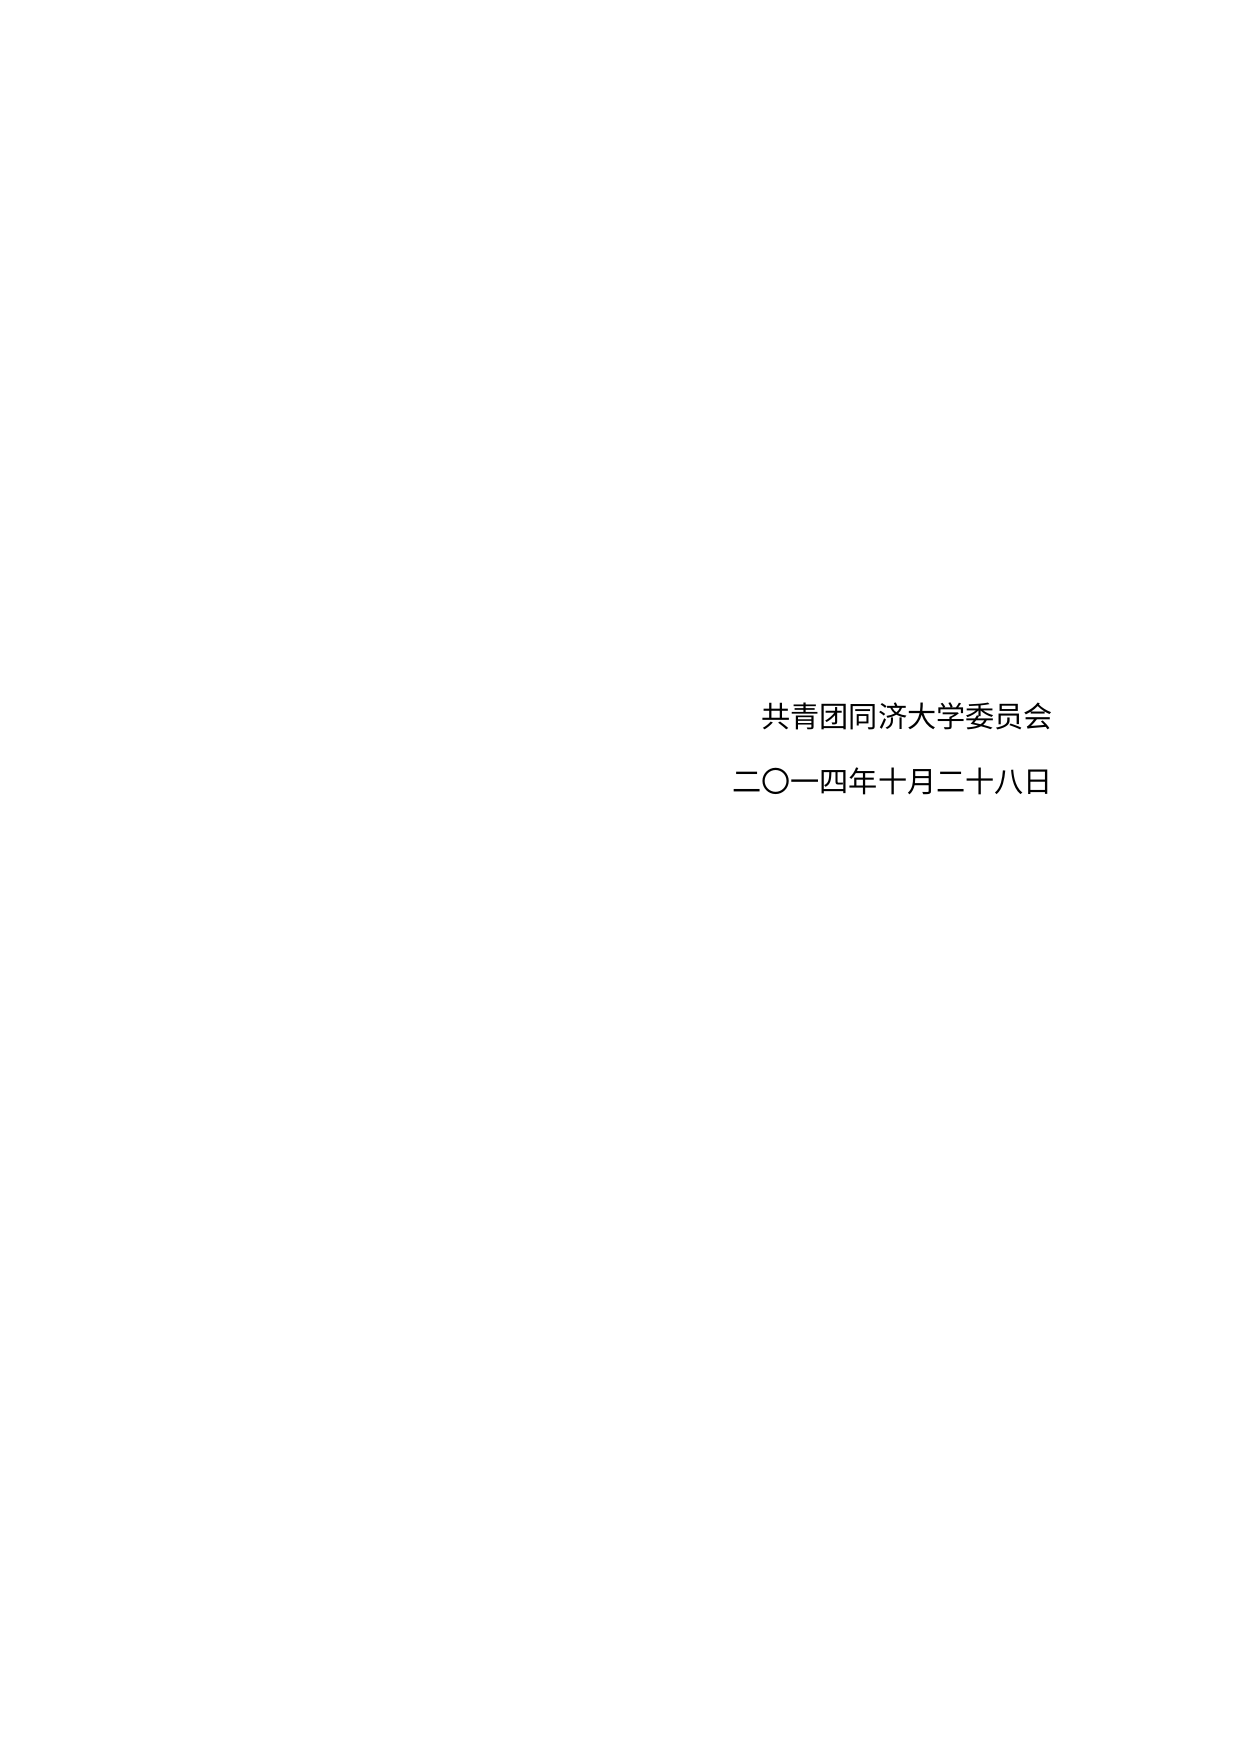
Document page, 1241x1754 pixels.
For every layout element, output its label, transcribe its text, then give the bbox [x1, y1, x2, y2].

text 二〇一四年十月二十八日 [187, 747, 1053, 812]
text 共青团同济大学委员会 [187, 682, 1053, 747]
